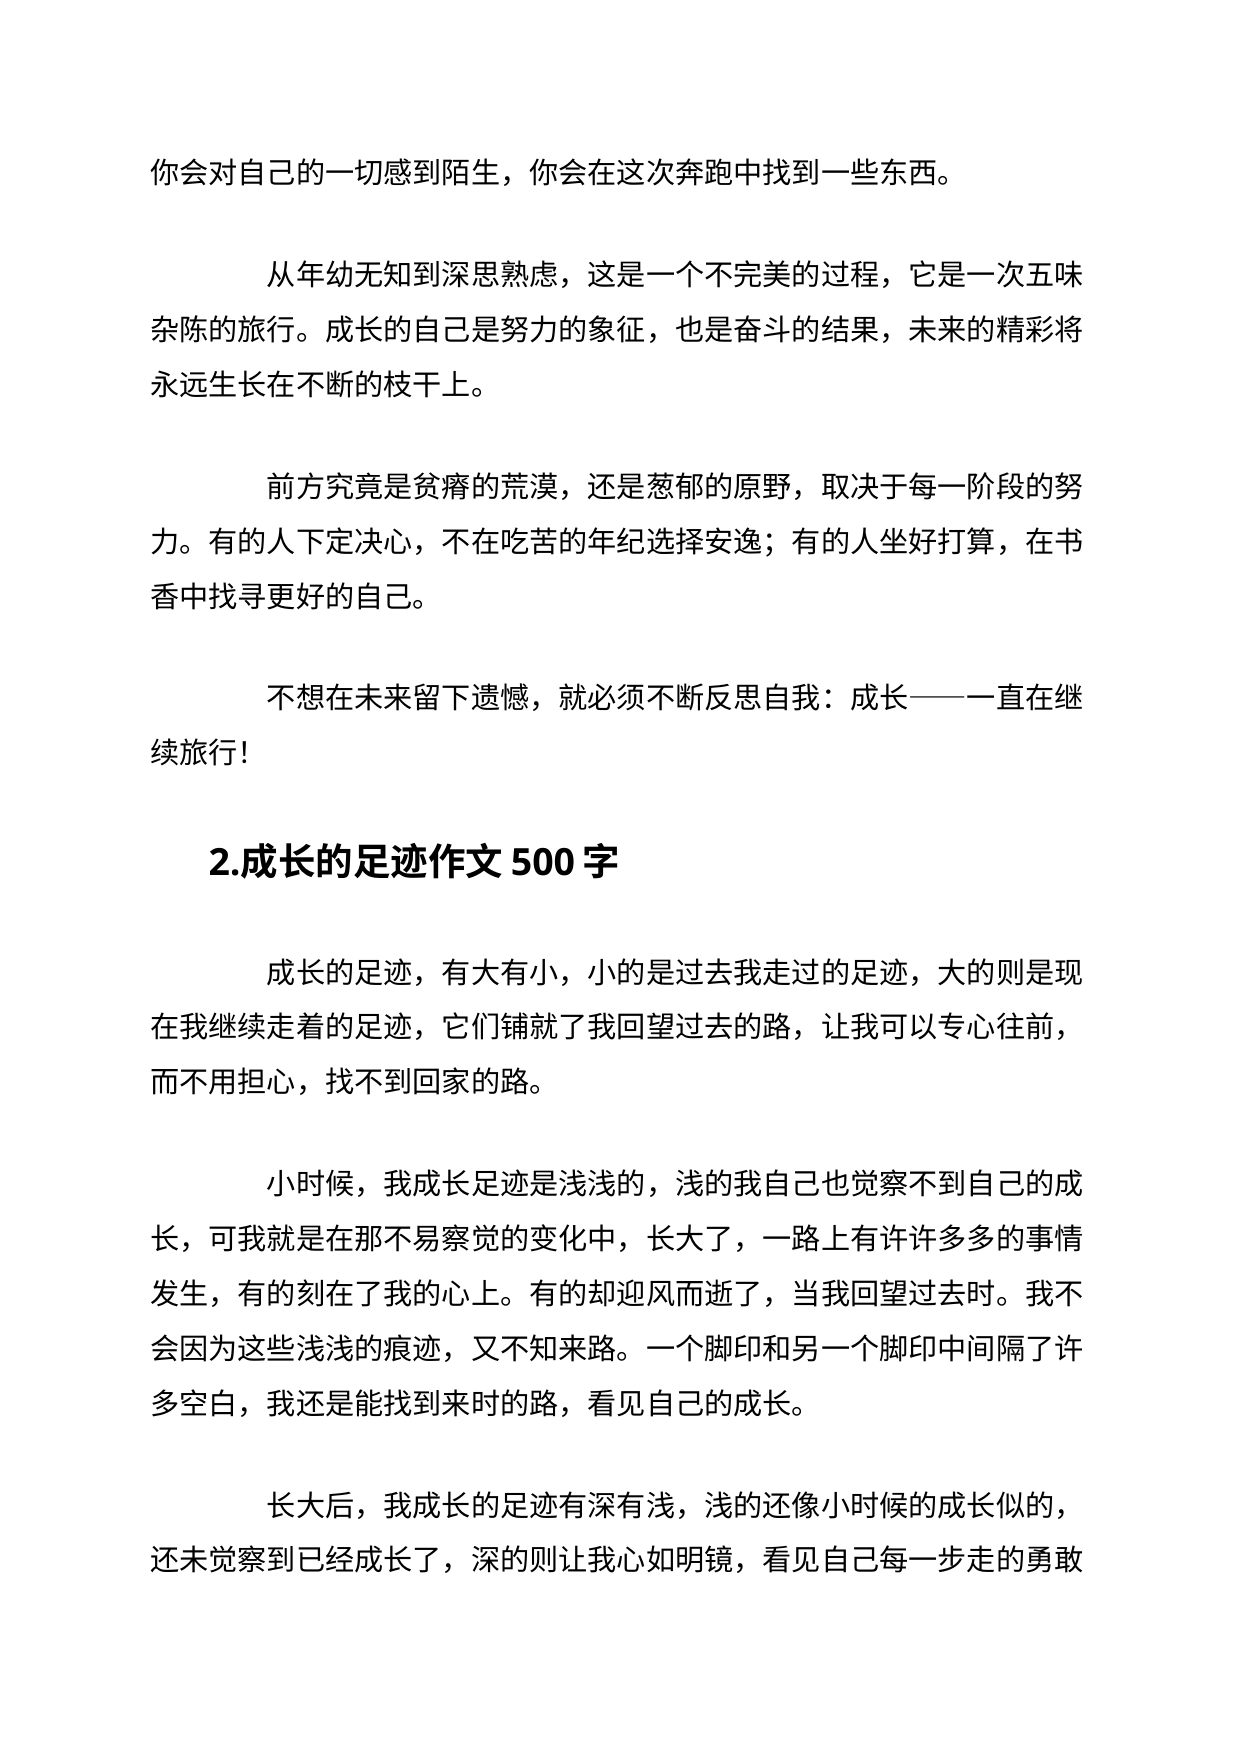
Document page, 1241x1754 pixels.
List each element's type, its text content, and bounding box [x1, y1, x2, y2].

text 2.成长的足迹作文500字 [150, 832, 1090, 886]
text 小时候，我成长足迹是浅浅的，浅的我自己也觉察不到自己的成长，可我就是在那不易察觉的变化中，长大了，一路上有许许多多的事情发生，有的刻在了我的心上。有的却迎风而逝了，当我回望过去时。我不会因为这些浅浅的痕迹，又不知来路。一个脚印和另一个脚印中间隔了许多空白，我还是能找到来时的路，看见自己的成长。 [150, 1161, 1090, 1423]
text 从年幼无知到深思熟虑，这是一个不完美的过程，它是一次五味杂陈的旅行。成长的自己是努力的象征，也是奋斗的结果，未来的精彩将永远生长在不断的枝干上。 [150, 252, 1090, 404]
text 前方究竟是贫瘠的荒漠，还是葱郁的原野，取决于每一阶段的努力。有的人下定决心，不在吃苦的年纪选择安逸；有的人坐好打算，在书香中找寻更好的自己。 [150, 463, 1090, 615]
text 成长的足迹，有大有小，小的是过去我走过的足迹，大的则是现在我继续走着的足迹，它们铺就了我回望过去的路，让我可以专心往前，而不用担心，找不到回家的路。 [150, 949, 1090, 1101]
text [150, 150, 1090, 192]
text 不想在未来留下遗憾，就必须不断反思自我：成长——一直在继续旅行！ [150, 675, 1090, 772]
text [150, 1482, 1090, 1579]
